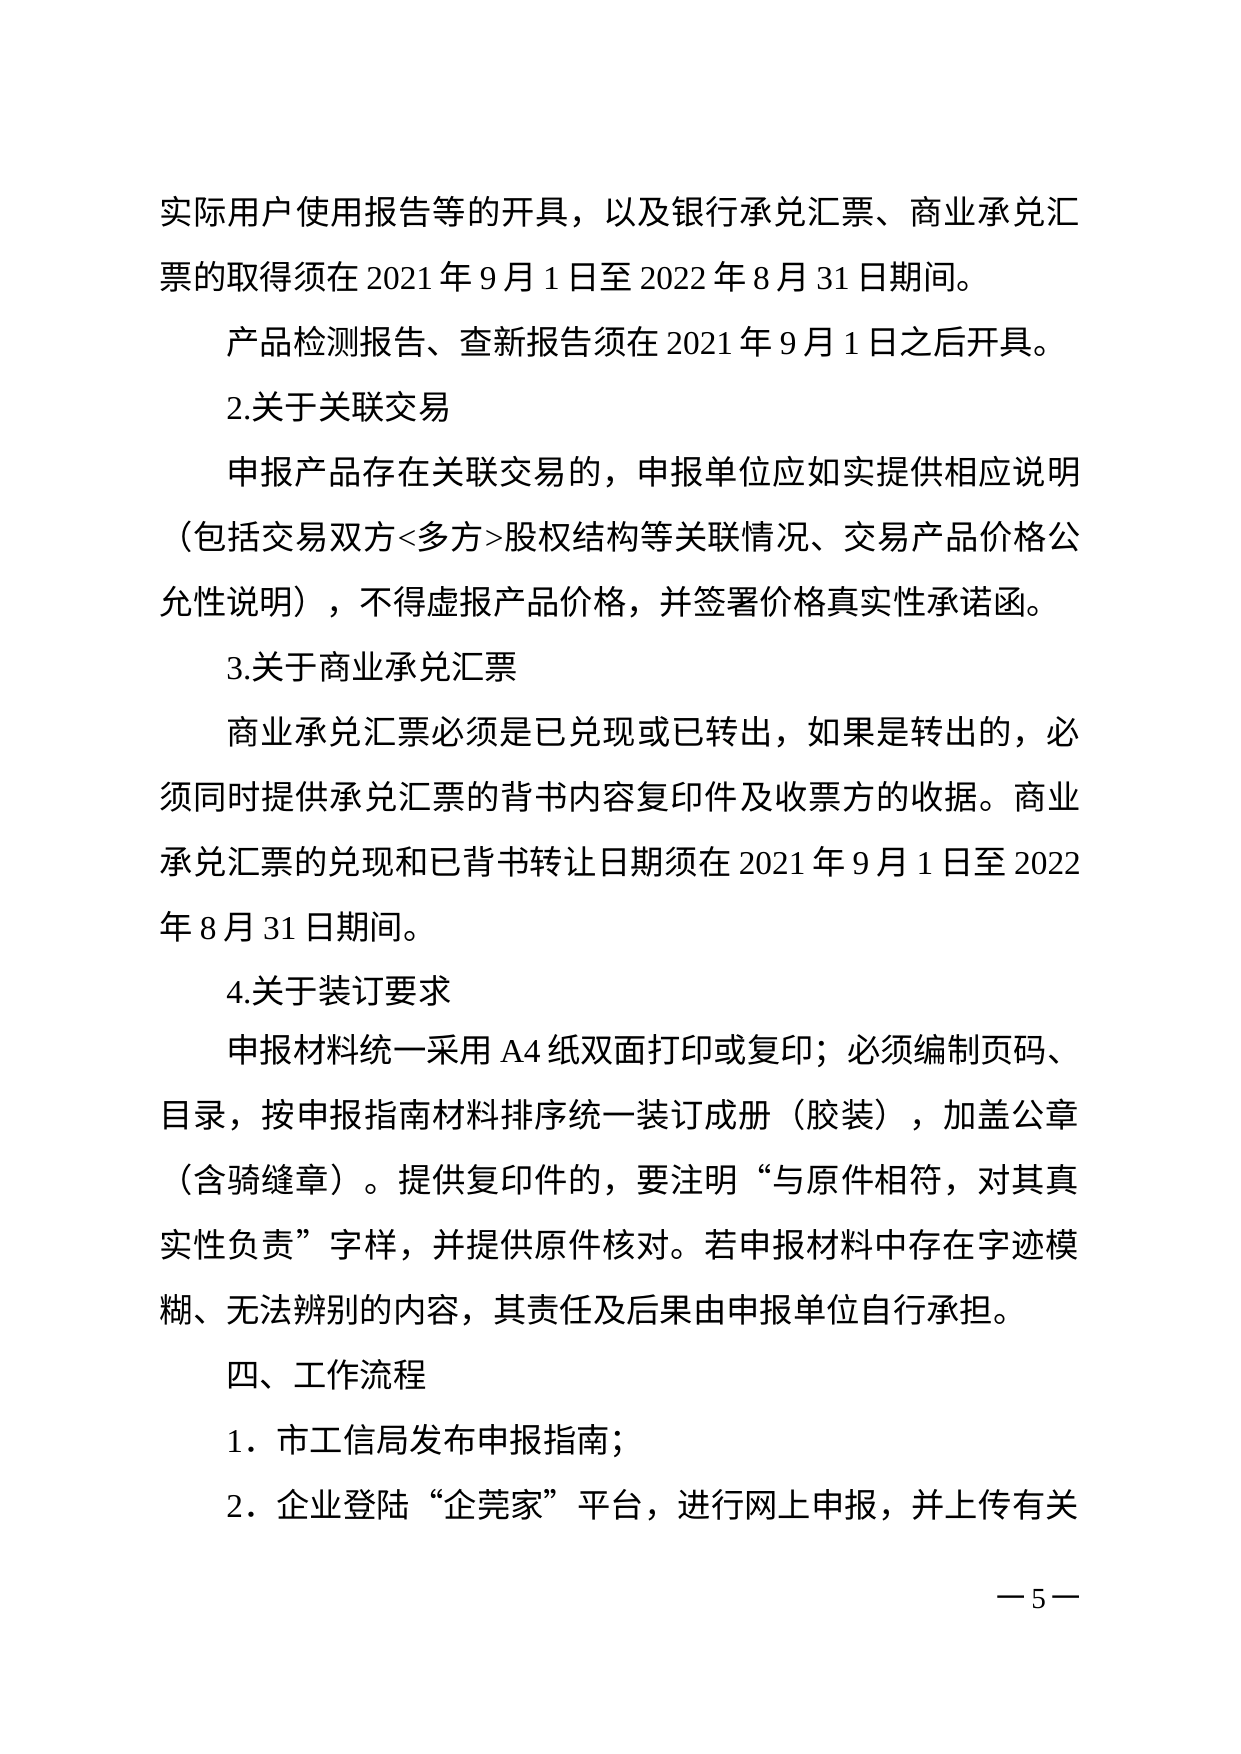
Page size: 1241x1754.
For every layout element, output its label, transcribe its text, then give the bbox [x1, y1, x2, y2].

text 四、工作流程 [159, 1341, 1081, 1406]
text 申报材料统一采用A4纸双面打印或复印；必须编制页码、目录，按申报指南材料排序统一装订成册（胶装），加盖公章（含骑缝章）。提供复印件的，要注明“与原件相符，对其真实性负责”字样，并提供原件核对。若申报材料中存在字迹模糊、无法辨别的内容，其责任及后果由申报单位自行承担。 [159, 1016, 1081, 1341]
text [159, 1471, 1081, 1536]
text 申报产品存在关联交易的，申报单位应如实提供相应说明（包括交易双方<多方>股权结构等关联情况、交易产品价格公允性说明），不得虚报产品价格，并签署价格真实性承诺函。 [159, 437, 1081, 632]
text 产品检测报告、查新报告须在2021年9月1日之后开具。 [159, 307, 1081, 372]
text 2.关于关联交易 [159, 372, 1081, 437]
text 4.关于装订要求 [159, 957, 1081, 1016]
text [159, 177, 1081, 307]
text 3.关于商业承兑汇票 [159, 632, 1081, 697]
text 1．市工信局发布申报指南； [159, 1406, 1081, 1471]
text 商业承兑汇票必须是已兑现或已转出，如果是转出的，必须同时提供承兑汇票的背书内容复印件及收票方的收据。商业承兑汇票的兑现和已背书转让日期须在2021年9月1日至2022年8月31日期间。 [159, 697, 1081, 957]
